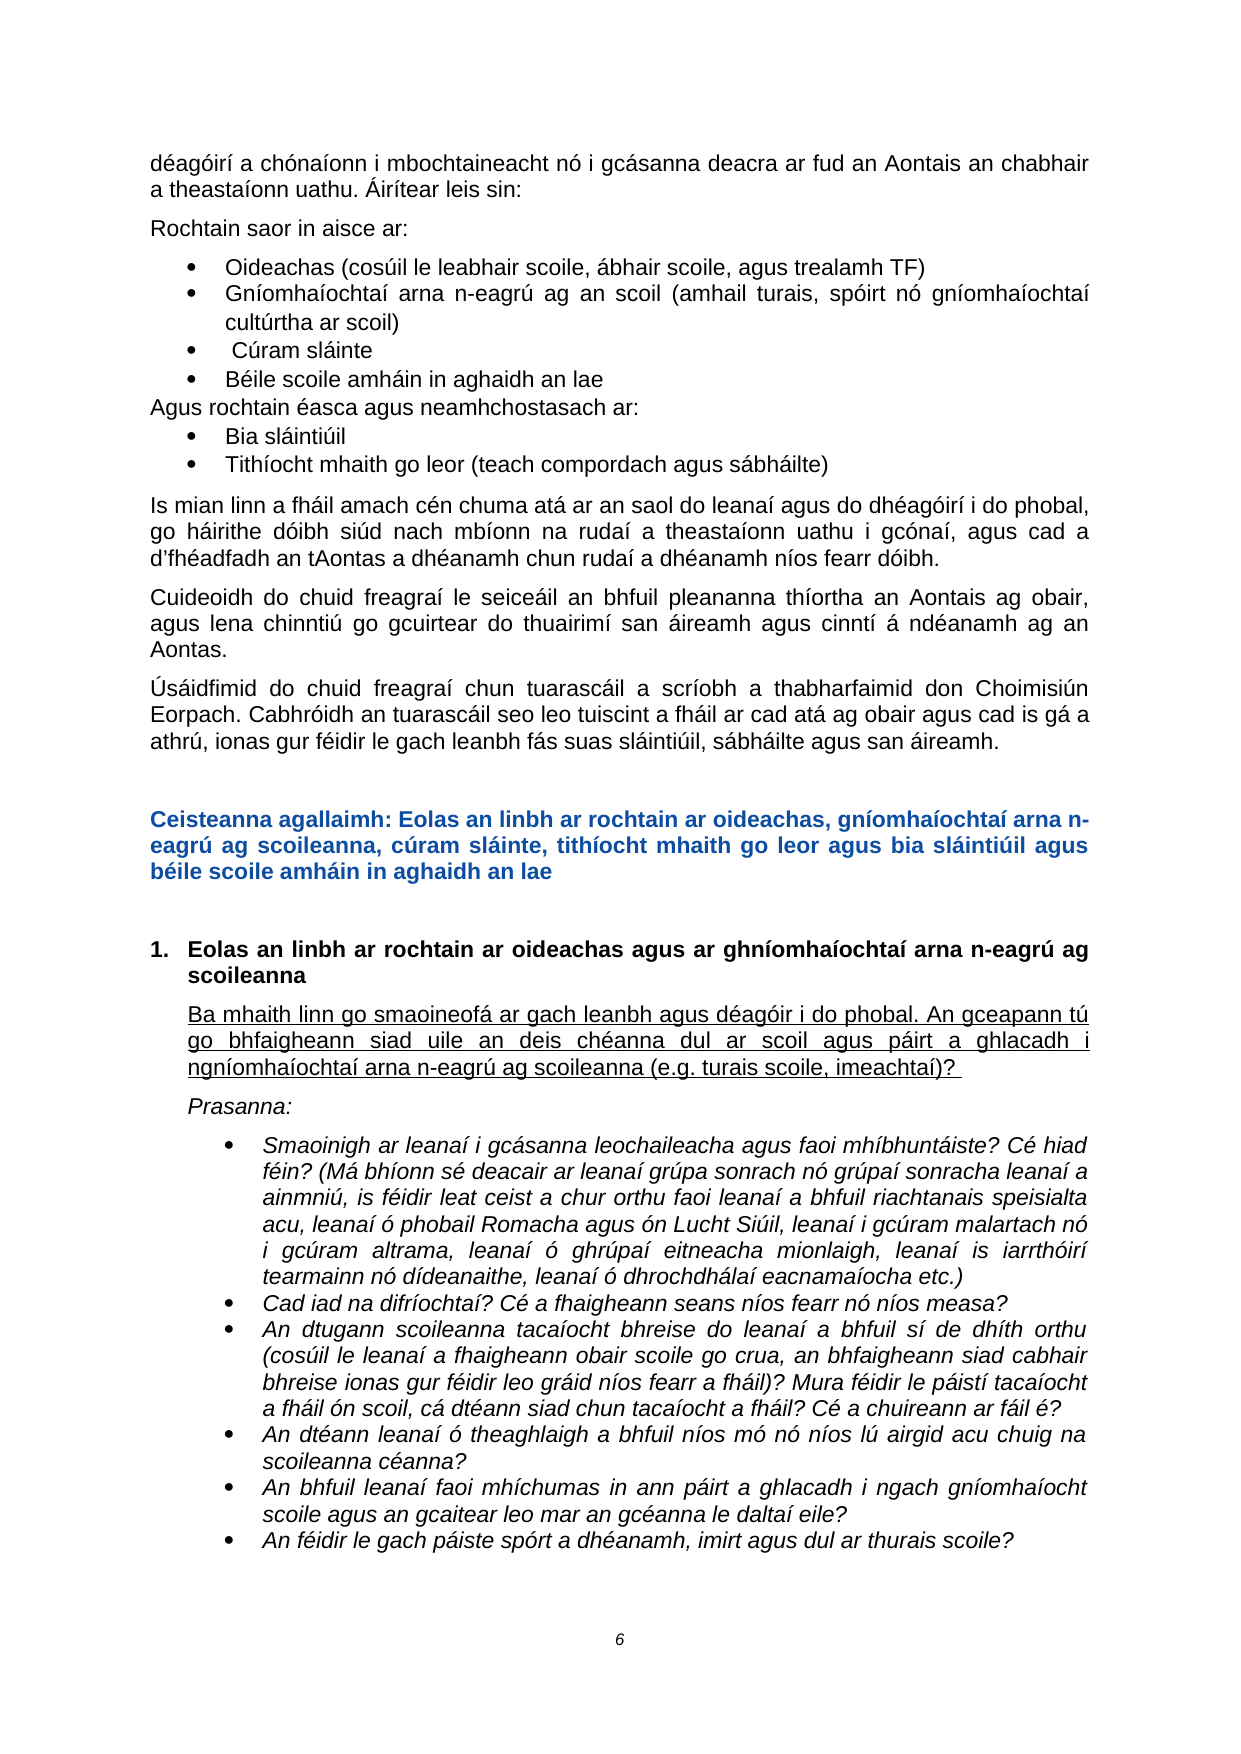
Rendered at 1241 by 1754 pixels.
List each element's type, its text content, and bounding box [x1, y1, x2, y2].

list Smaoinigh ar leanaí i gcásanna leochaileacha agus faoi mhíbhuntáiste? Cé hiad féin? (Má bhíonn sé deacair ar leanaí grúpa sonrach nó grúpaí sonracha leanaí a ainmniú, is féidir leat ceist a chur orthu faoi leanaí a bhfuil riachtanais speisialta acu, leanaí ó phobail Romacha agus ón Lucht Siúil, leanaí i gcúram malartach nó i gcúram altrama, leanaí ó ghrúpaí eitneacha mionlaigh, leanaí is iarrthóirí tearmainn nó dídeanaithe, leanaí ó dhrochdhálaí eacnamaíocha etc.) [225, 1132, 1090, 1290]
text Úsáidfimid do chuid freagraí chun tuarascáil a scríobh a thabharfaimid don Choimisiún Eorpach. Cabhróidh an tuarascáil seo leo tuiscint a fháil ar cad atá ag obair agus cad is gá a athrú, ionas gur féidir le gach leanbh fás suas sláintiúil, sábháilte agus san áireamh. [150, 675, 1090, 754]
list Ba mhaith linn go smaoineofá ar gach leanbh agus déagóir i do phobal. An gceapann tú go bhfaigheann siad uile an deis chéanna dul ar scoil agus páirt a ghlacadh i ngníomhaíochtaí arna n-eagrú ag scoileanna (e.g. turais scoile, imeachtaí)? [187, 1051, 1090, 1080]
list Bia sláintiúil [187, 423, 1090, 449]
text Cuideoidh do chuid freagraí le seiceáil an bhfuil pleananna thíortha an Aontais ag obair, agus lena chinntiú go gcuirtear do thuairimí san áireamh agus cinntí á ndéanamh ag an Aontas. [150, 583, 1090, 663]
list Cúram sláinte [187, 337, 1090, 364]
list An féidir le gach páiste spórt a dhéanamh, imirt agus dul ar thurais scoile? [225, 1527, 1090, 1553]
text Agus rochtain éasca agus neamhchostasach ar: [150, 394, 1090, 421]
list Béile scoile amháin in aghaidh an lae [187, 366, 1090, 392]
list An dtéann leanaí ó theaghlaigh a bhfuil níos mó nó níos lú airgid acu chuig na scoileanna céanna? [225, 1421, 1090, 1474]
list Tithíocht mhaith go leor (teach compordach agus sábháilte) [187, 451, 1090, 477]
list Cad iad na difríochtaí? Cé a fhaigheann seans níos fearr nó níos measa? [225, 1290, 1090, 1316]
list An bhfuil leanaí faoi mhíchumas in ann páirt a ghlacadh i ngach gníomhaíocht scoile agus an gcaitear leo mar an gcéanna le daltaí eile? [225, 1474, 1090, 1527]
text Is mian linn a fháil amach cén chuma atá ar an saol do leanaí agus do dhéagóirí i do phobal, go háirithe dóibh siúd nach mbíonn na rudaí a theastaíonn uathu i gcónaí, agus cad a d’fhéadfadh an tAontas a dhéanamh chun rudaí a dhéanamh níos fearr dóibh. [150, 492, 1090, 571]
list Eolas an linbh ar rochtain ar oideachas agus ar ghníomhaíochtaí arna n-eagrú ag scoileanna [150, 936, 1090, 989]
list An dtugann scoileanna tacaíocht bhreise do leanaí a bhfuil sí de dhíth orthu (cosúil le leanaí a fhaigheann obair scoile go crua, an bhfaigheann siad cabhair bhreise ionas gur féidir leo gráid níos fearr a fháil)? Mura féidir le páistí tacaíocht a fháil ón scoil, cá dtéann siad chun tacaíocht a fháil? Cé a chuireann ar fáil é? [225, 1316, 1090, 1421]
text Ceisteanna agallaimh: Eolas an linbh ar rochtain ar oideachas, gníomhaíochtaí arna n-eagrú ag scoileanna, cúram sláinte, tithíocht mhaith go leor agus bia sláintiúil agus béile scoile amháin in aghaidh an lae [150, 806, 1090, 884]
text Rochtain saor in aisce ar: [150, 215, 1090, 242]
list Ba mhaith linn go smaoineofá ar gach leanbh agus déagóir i do phobal. An gceapann tú go bhfaigheann siad uile an deis chéanna dul ar scoil agus páirt a ghlacadh i ngníomhaíochtaí arna n-eagrú ag scoileanna (e.g. turais scoile, imeachtaí)? [187, 1001, 1090, 1050]
list Prasanna: [187, 1093, 1090, 1119]
list Oideachas (cosúil le leabhair scoile, ábhair scoile, agus trealamh TF) [187, 254, 1090, 280]
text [150, 150, 1090, 203]
list Gníomhaíochtaí arna n-eagrú ag an scoil (amhail turais, spóirt nó gníomhaíochtaí cultúrtha ar scoil) [187, 280, 1090, 335]
